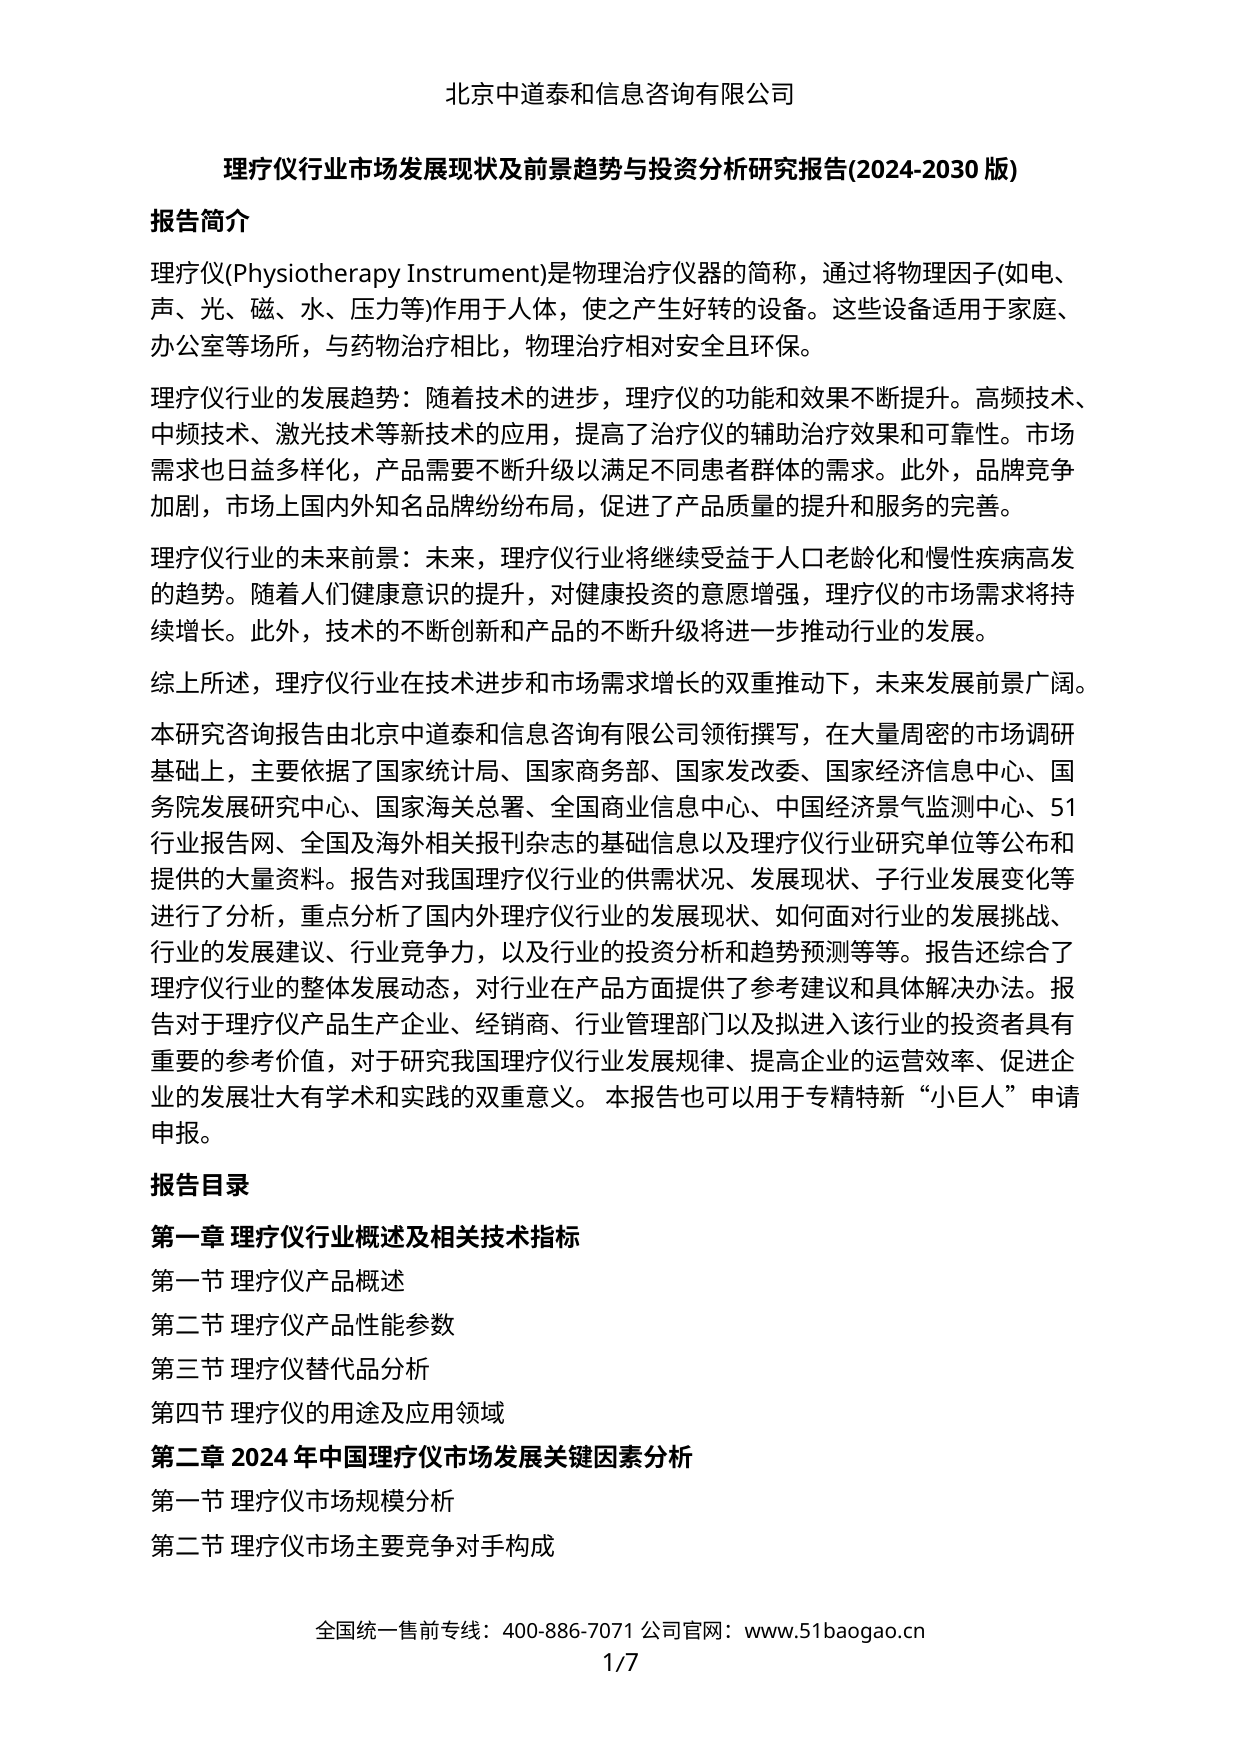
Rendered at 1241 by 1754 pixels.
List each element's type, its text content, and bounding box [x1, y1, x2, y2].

text 第二章 2024年中国理疗仪市场发展关键因素分析 [150, 1438, 1090, 1474]
text 报告目录 [150, 1166, 1090, 1202]
text 报告简介 [150, 202, 1090, 238]
text 第三节 理疗仪替代品分析 [150, 1350, 1090, 1386]
text 第一节 理疗仪产品概述 [150, 1262, 1090, 1298]
text 本研究咨询报告由北京中道泰和信息咨询有限公司领衔撰写，在大量周密的市场调研基础上，主要依据了国家统计局、国家商务部、国家发改委、国家经济信息中心、国务院发展研究中心、国家海关总署、全国商业信息中心、中国经济景气监测中心、51行业报告网、全国及海外相关报刊杂志的基础信息以及理疗仪行业研究单位等公布和提供的大量资料。报告对我国理疗仪行业的供需状况、发展现状、子行业发展变化等进行了分析，重点分析了国内外理疗仪行业的发展现状、如何面对行业的发展挑战、行业的发展建议、行业竞争力，以及行业的投资分析和趋势预测等等。报告还综合了理疗仪行业的整体发展动态，对行业在产品方面提供了参考建议和具体解决办法。报告对于理疗仪产品生产企业、经销商、行业管理部门以及拟进入该行业的投资者具有重要的参考价值，对于研究我国理疗仪行业发展规律、提高企业的运营效率、促进企业的发展壮大有学术和实践的双重意义。 本报告也可以用于专精特新“小巨人”申请申报。 [150, 715, 1090, 1150]
text 综上所述，理疗仪行业在技术进步和市场需求增长的双重推动下，未来发展前景广阔。 [150, 663, 1090, 699]
text 第一节 理疗仪市场规模分析 [150, 1482, 1090, 1518]
text 理疗仪行业市场发展现状及前景趋势与投资分析研究报告(2024-2030版) [150, 150, 1090, 186]
text 理疗仪行业的未来前景：未来，理疗仪行业将继续受益于人口老龄化和慢性疾病高发的趋势。随着人们健康意识的提升，对健康投资的意愿增强，理疗仪的市场需求将持续增长。此外，技术的不断创新和产品的不断升级将进一步推动行业的发展。 [150, 539, 1090, 647]
text 第二节 理疗仪产品性能参数 [150, 1306, 1090, 1342]
text 第一章 理疗仪行业概述及相关技术指标 [150, 1217, 1090, 1254]
text 第四节 理疗仪的用途及应用领域 [150, 1394, 1090, 1430]
text 理疗仪(Physiotherapy Instrument)是物理治疗仪器的简称，通过将物理因子(如电、声、光、磁、水、压力等)作用于人体，使之产生好转的设备。这些设备适用于家庭、办公室等场所，与药物治疗相比，物理治疗相对安全且环保。 [150, 254, 1090, 362]
text 第二节 理疗仪市场主要竞争对手构成 [150, 1526, 1090, 1562]
text 理疗仪行业的发展趋势：随着技术的进步，理疗仪的功能和效果不断提升。高频技术、中频技术、激光技术等新技术的应用，提高了治疗仪的辅助治疗效果和可靠性。市场需求也日益多样化，产品需要不断升级以满足不同患者群体的需求。此外，品牌竞争加剧，市场上国内外知名品牌纷纷布局，促进了产品质量的提升和服务的完善。 [150, 378, 1090, 523]
